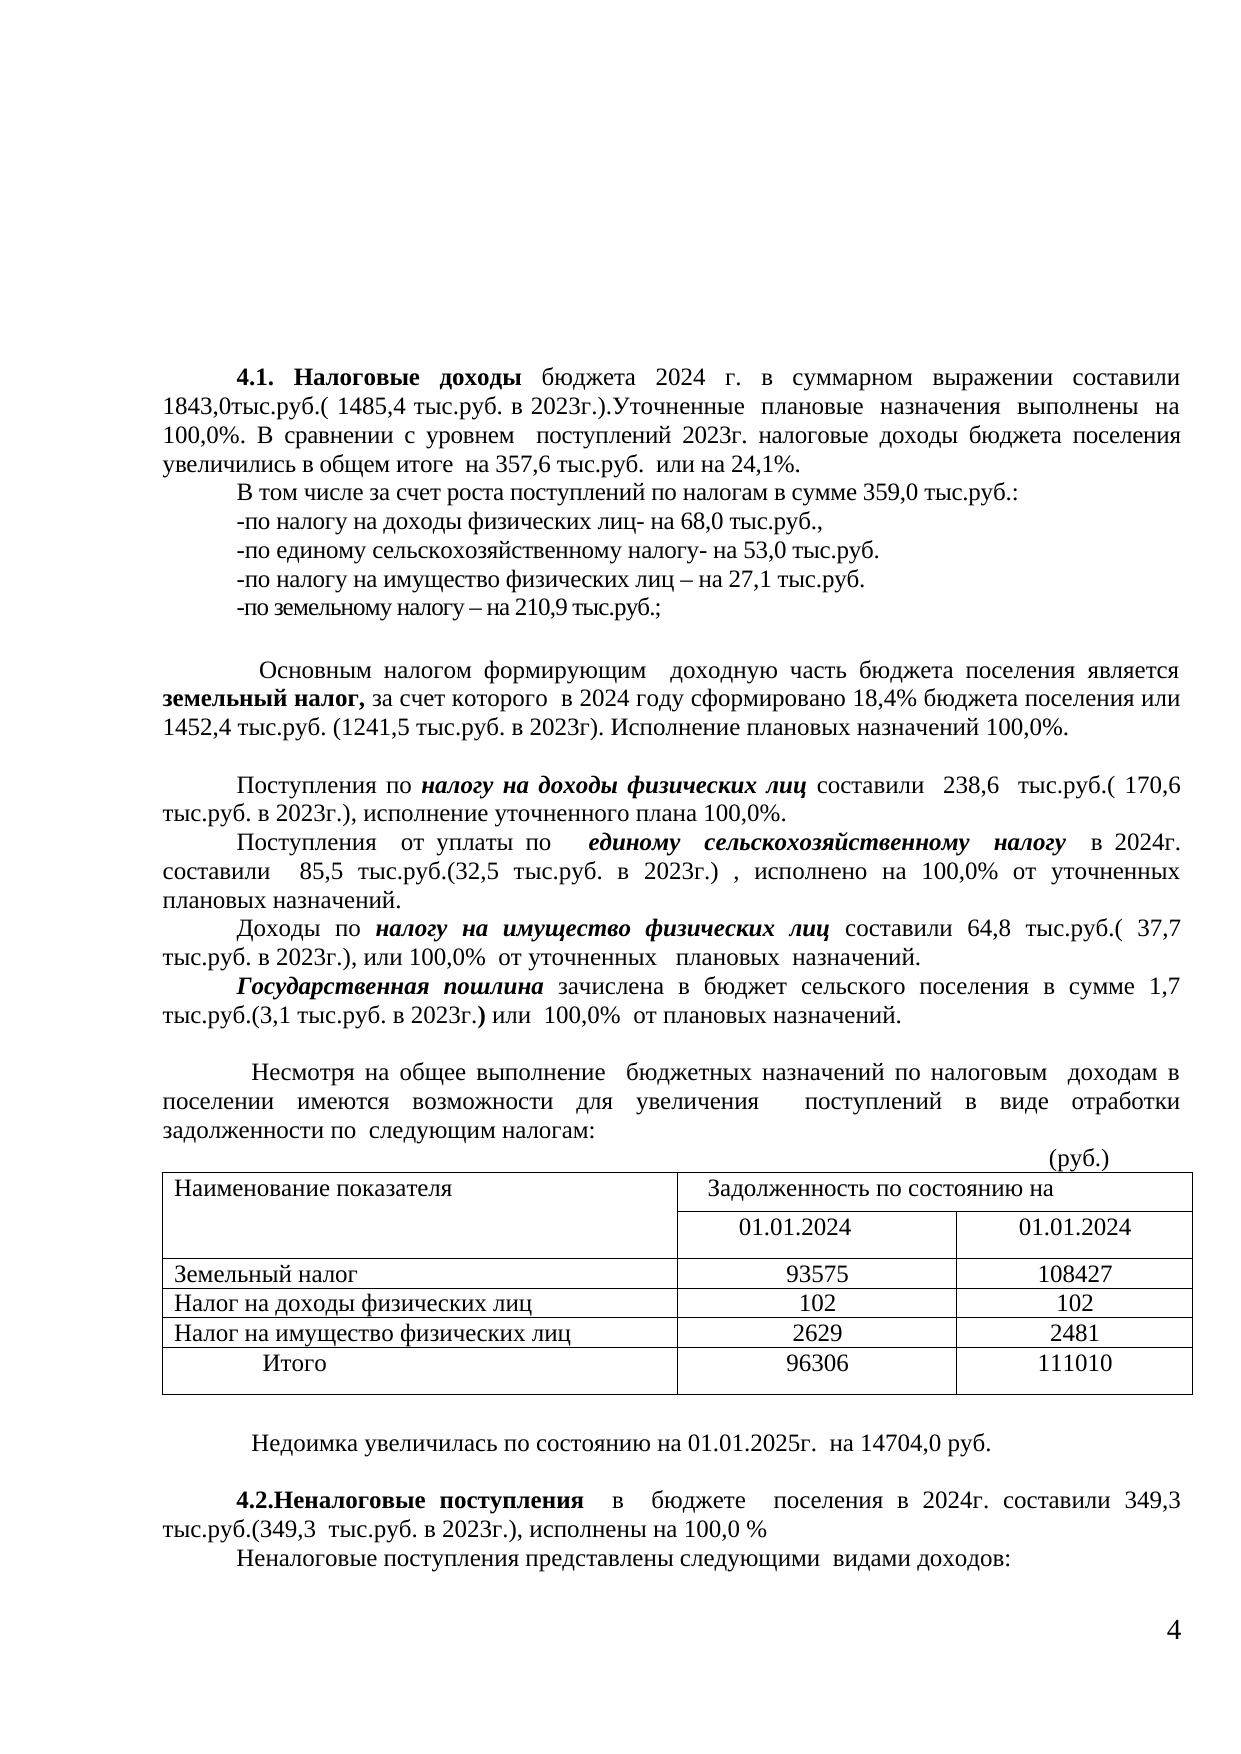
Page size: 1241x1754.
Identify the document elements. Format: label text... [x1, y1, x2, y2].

text Поступления от уплаты по единому сельскохозяйственному налогу в 2024г. составили 85,5 тыс.руб.(32,5 тыс.руб. в 2023г.) , исполнено на 100,0% от уточненных плановых назначений. [162, 827, 1181, 913]
table_cell 102 [678, 1289, 956, 1317]
table_cell Земельный налог [163, 1259, 677, 1287]
text Недоимка увеличилась по состоянию на 01.01.2025г. на 14704,0 руб. [162, 1428, 1181, 1457]
table_cell 96306 [678, 1348, 956, 1393]
text Поступления по налогу на доходы физических лиц составили 238,6 тыс.руб.( 170,6 тыс.руб. в 2023г.), исполнение уточненного плана 100,0%. [162, 770, 1181, 827]
text -по налогу на доходы физических лиц- на 68,0 тыс.руб., [162, 506, 1181, 535]
text -по налогу на имущество физических лиц – на 27,1 тыс.руб. [162, 564, 1181, 592]
text -по земельному налогу – на 210,9 тыс.руб.; [162, 592, 1181, 621]
text Государственная пошлина зачислена в бюджет сельского поселения в сумме 1,7 тыс.руб.(3,1 тыс.руб. в 2023г.) или 100,0% от плановых назначений. [162, 971, 1181, 1028]
table_cell 93575 [678, 1259, 956, 1287]
text Доходы по налогу на имущество физических лиц составили 64,8 тыс.руб.( 37,7 тыс.руб. в 2023г.), или 100,0% от уточненных плановых назначений. [162, 913, 1181, 971]
text Основным налогом формирующим доходную часть бюджета поселения является земельный налог, за счет которого в 2024 году сформировано 18,4% бюджета поселения или 1452,4 тыс.руб. (1241,5 тыс.руб. в 2023г). Исполнение плановых назначений 100,0%. [162, 655, 1181, 741]
table_cell 102 [957, 1289, 1192, 1317]
text 4.1. Налоговые доходы бюджета 2024 г. в суммарном выражении составили 1843,0тыс.руб.( 1485,4 тыс.руб. в 2023г.).Уточненные плановые назначения выполнены на 100,0%. В сравнении с уровнем поступлений 2023г. налоговые доходы бюджета поселения увеличились в общем итоге на 357,6 тыс.руб. или на 24,1%. [162, 362, 1181, 477]
table_cell 01.01.2024 [678, 1212, 956, 1258]
table_header Наименование показателя [163, 1173, 677, 1258]
table_cell 01.01.2024 [957, 1212, 1192, 1258]
table_cell 111010 [957, 1348, 1192, 1393]
text Неналоговые поступления представлены следующими видами доходов: [162, 1543, 1181, 1572]
table_cell 108427 [957, 1259, 1192, 1287]
table_cell Налог на доходы физических лиц [163, 1289, 677, 1317]
text Несмотря на общее выполнение бюджетных назначений по налоговым доходам в поселении имеются возможности для увеличения поступлений в виде отработки задолженности по следующим налогам: [162, 1057, 1181, 1143]
table_cell 2629 [678, 1318, 956, 1347]
table_header Задолженность по состоянию на [678, 1173, 1192, 1211]
table_cell Итого [163, 1348, 677, 1393]
text 4.2.Неналоговые поступления в бюджете поселения в 2024г. составили 349,3 тыс.руб.(349,3 тыс.руб. в 2023г.), исполнены на 100,0 % [162, 1486, 1181, 1543]
text В том числе за счет роста поступлений по налогам в сумме 359,0 тыс.руб.: [162, 477, 1181, 506]
table_cell Налог на имущество физических лиц [163, 1318, 677, 1347]
text -по единому сельскохозяйственному налогу- на 53,0 тыс.руб. [162, 535, 1181, 564]
table_cell 2481 [957, 1318, 1192, 1347]
text (руб.) [162, 1143, 1181, 1172]
